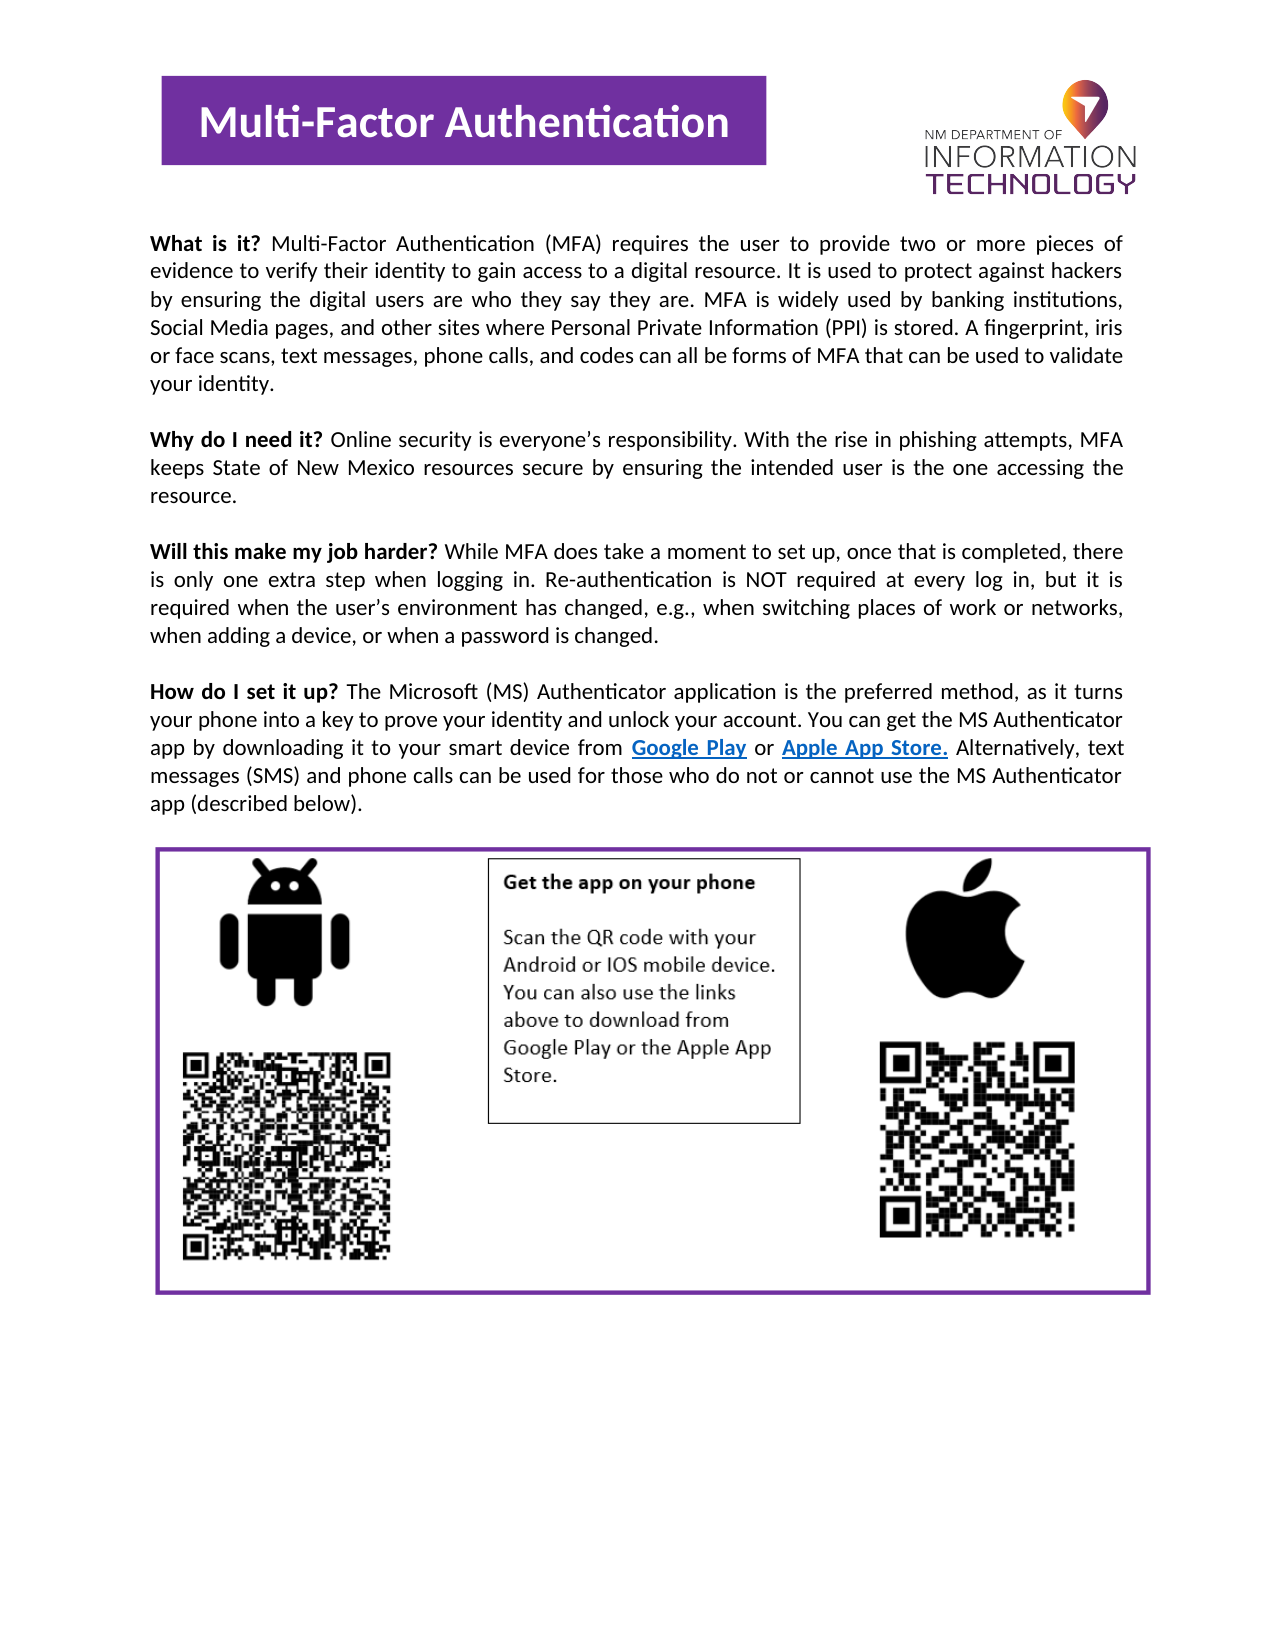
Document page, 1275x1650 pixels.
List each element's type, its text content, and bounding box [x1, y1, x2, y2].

text What is it? Multi-Factor Authentication (MFA) requires the user to provide two or more pieces of evidence to verify their identity to gain access to a digital resource. It is used to protect against hackers by ensuring the digital users are who they say they are. MFA is widely used by banking institutions, Social Media pages, and other sites where Personal Private Information (PPI) is stored. A fingerprint, iris or face scans, text messages, phone calls, and codes can all be forms of MFA that can be used to validate your identity. [150, 229, 1125, 397]
picture [150, 845, 1154, 1296]
text Will this make my job harder? While MFA does take a moment to set up, once that is completed, there is only one extra step when logging in. Re-authentication is NOT required at every log in, but it is required when the user’s environment has changed, e.g., when switching places of work or networks, when adding a device, or when a password is changed. [150, 537, 1125, 649]
text How do I set it up? The Microsoft (MS) Authenticator application is the preferred method, as it turns your phone into a key to prove your identity and unlock your account. You can get the MS Authenticator app by downloading it to your smart device from Google Play or Apple App Store. Alternatively, text messages (SMS) and phone calls can be used for those who do not or cannot use the MS Authenticator app (described below). [150, 677, 1125, 817]
text Why do I need it? Online security is everyone’s responsibility. With the rise in phishing attempts, MFA keeps State of New Mexico resources secure by ensuring the intended user is the one accessing the resource. [150, 425, 1125, 509]
picture [921, 76, 1139, 200]
